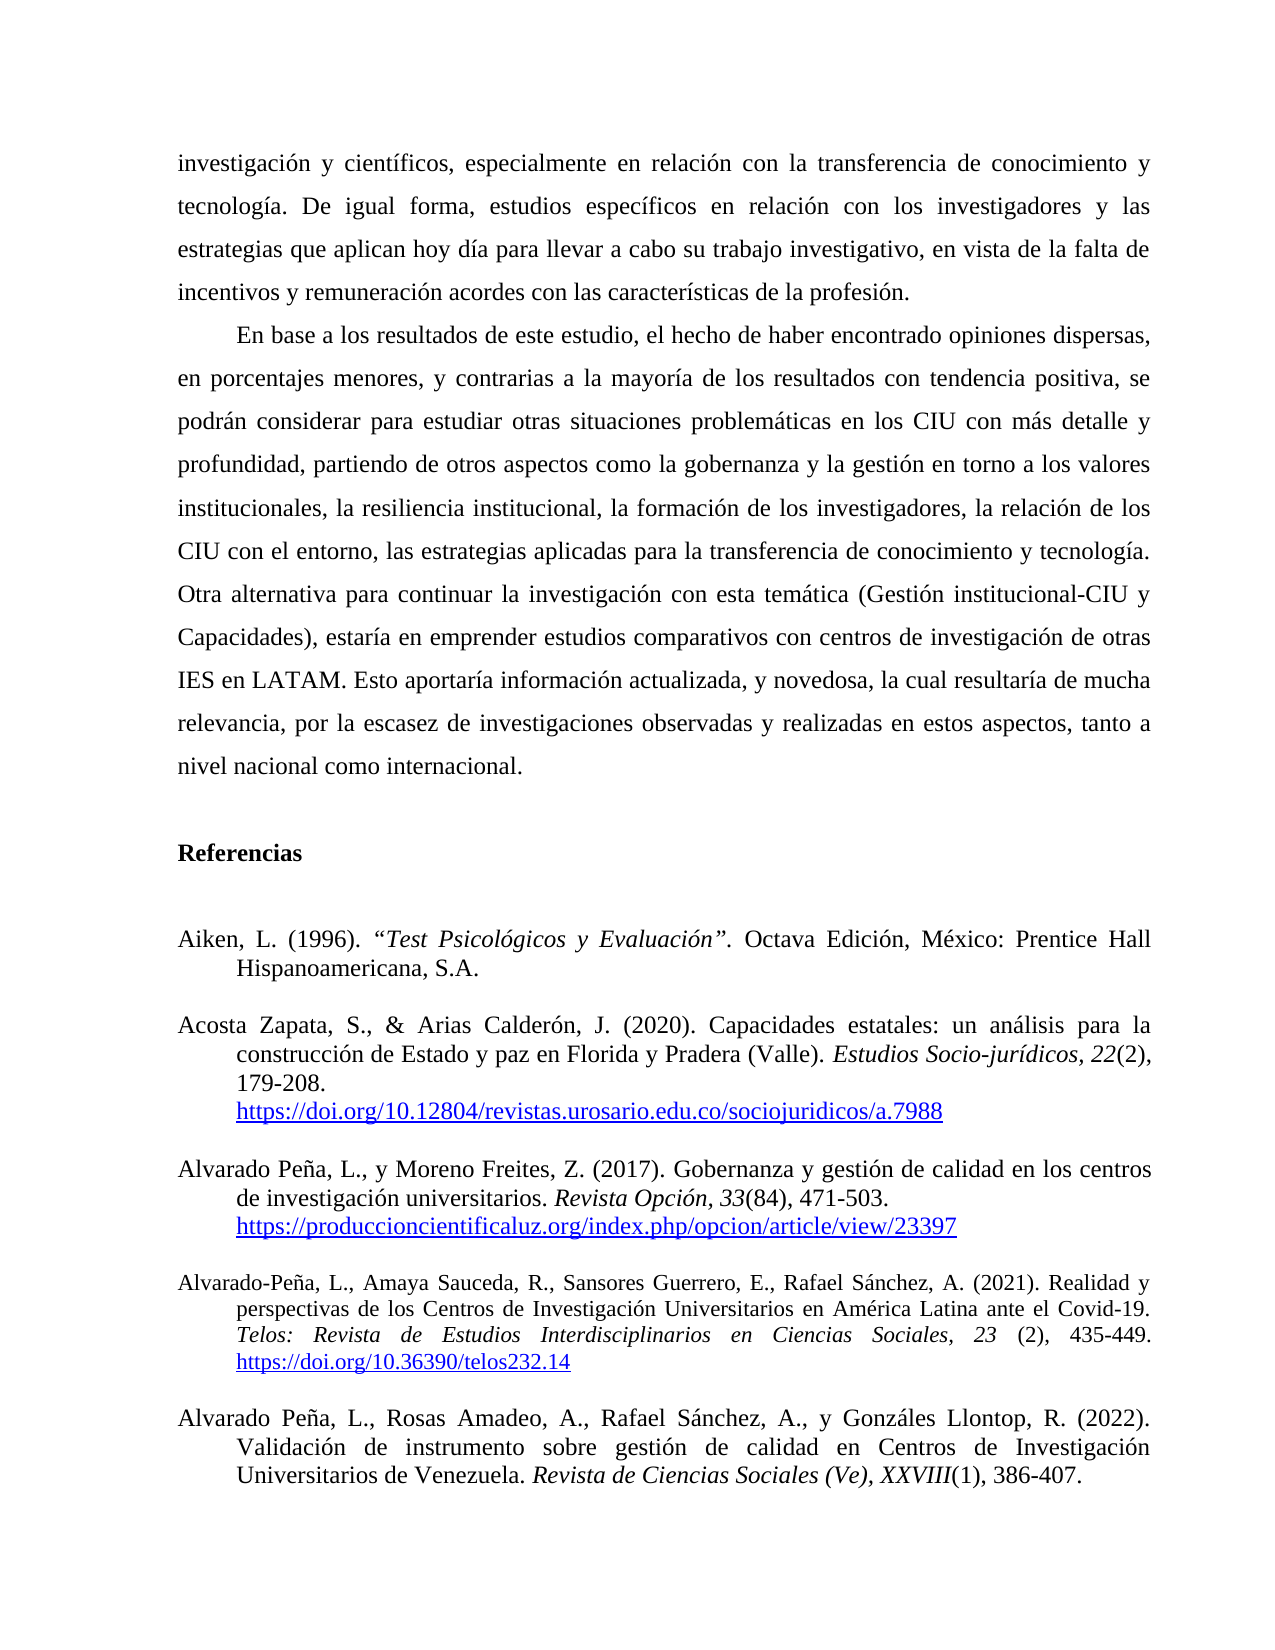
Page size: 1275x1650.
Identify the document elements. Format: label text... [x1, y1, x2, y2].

text Alvarado-Peña, L., Amaya Sauceda, R., Sansores Guerrero, E., Rafael Sánchez, A. (2021). Realidad y perspectivas de los Centros de Investigación Universitarios en América Latina ante el Covid-19. Telos: Revista de Estudios Interdisciplinarios en Ciencias Sociales, 23 (2), 435-449. https://doi.org/10.36390/telos232.14 [177, 1269, 1152, 1374]
text https://produccioncientificaluz.org/index.php/opcion/article/view/23397 [236, 1211, 1152, 1240]
text Alvarado Peña, L., y Moreno Freites, Z. (2017). Gobernanza y gestión de calidad en los centros de investigación universitarios. Revista Opción, 33(84), 471-503. [177, 1154, 1152, 1211]
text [177, 148, 1152, 306]
text Referencias [177, 838, 1152, 866]
text En base a los resultados de este estudio, el hecho de haber encontrado opiniones dispersas, en porcentajes menores, y contrarias a la mayoría de los resultados con tendencia positiva, se podrán considerar para estudiar otras situaciones problemáticas en los CIU con más detalle y profundidad, partiendo de otros aspectos como la gobernanza y la gestión en torno a los valores institucionales, la resiliencia institucional, la formación de los investigadores, la relación de los CIU con el entorno, las estrategias aplicadas para la transferencia de conocimiento y tecnología. Otra alternativa para continuar la investigación con esta temática (Gestión institucional-CIU y Capacidades), estaría en emprender estudios comparativos con centros de investigación de otras IES en LATAM. Esto aportaría información actualizada, y novedosa, la cual resultaría de mucha relevancia, por la escasez de investigaciones observadas y realizadas en estos aspectos, tanto a nivel nacional como internacional. [177, 320, 1152, 780]
text https://doi.org/10.12804/revistas.urosario.edu.co/sociojuridicos/a.7988 [236, 1096, 1152, 1125]
text Alvarado Peña, L., Rosas Amadeo, A., Rafael Sánchez, A., y Gonzáles Llontop, R. (2022). Validación de instrumento sobre gestión de calidad en Centros de Investigación Universitarios de Venezuela. Revista de Ciencias Sociales (Ve), XXVIII(1), 386-407. [177, 1403, 1152, 1489]
text Aiken, L. (1996). “Test Psicológicos y Evaluación”. Octava Edición, México: Prentice Hall Hispanoamericana, S.A. [177, 924, 1152, 981]
text Acosta Zapata, S., & Arias Calderón, J. (2020). Capacidades estatales: un análisis para la construcción de Estado y paz en Florida y Pradera (Valle). Estudios Socio-jurídicos, 22(2), 179-208. [177, 1010, 1152, 1096]
